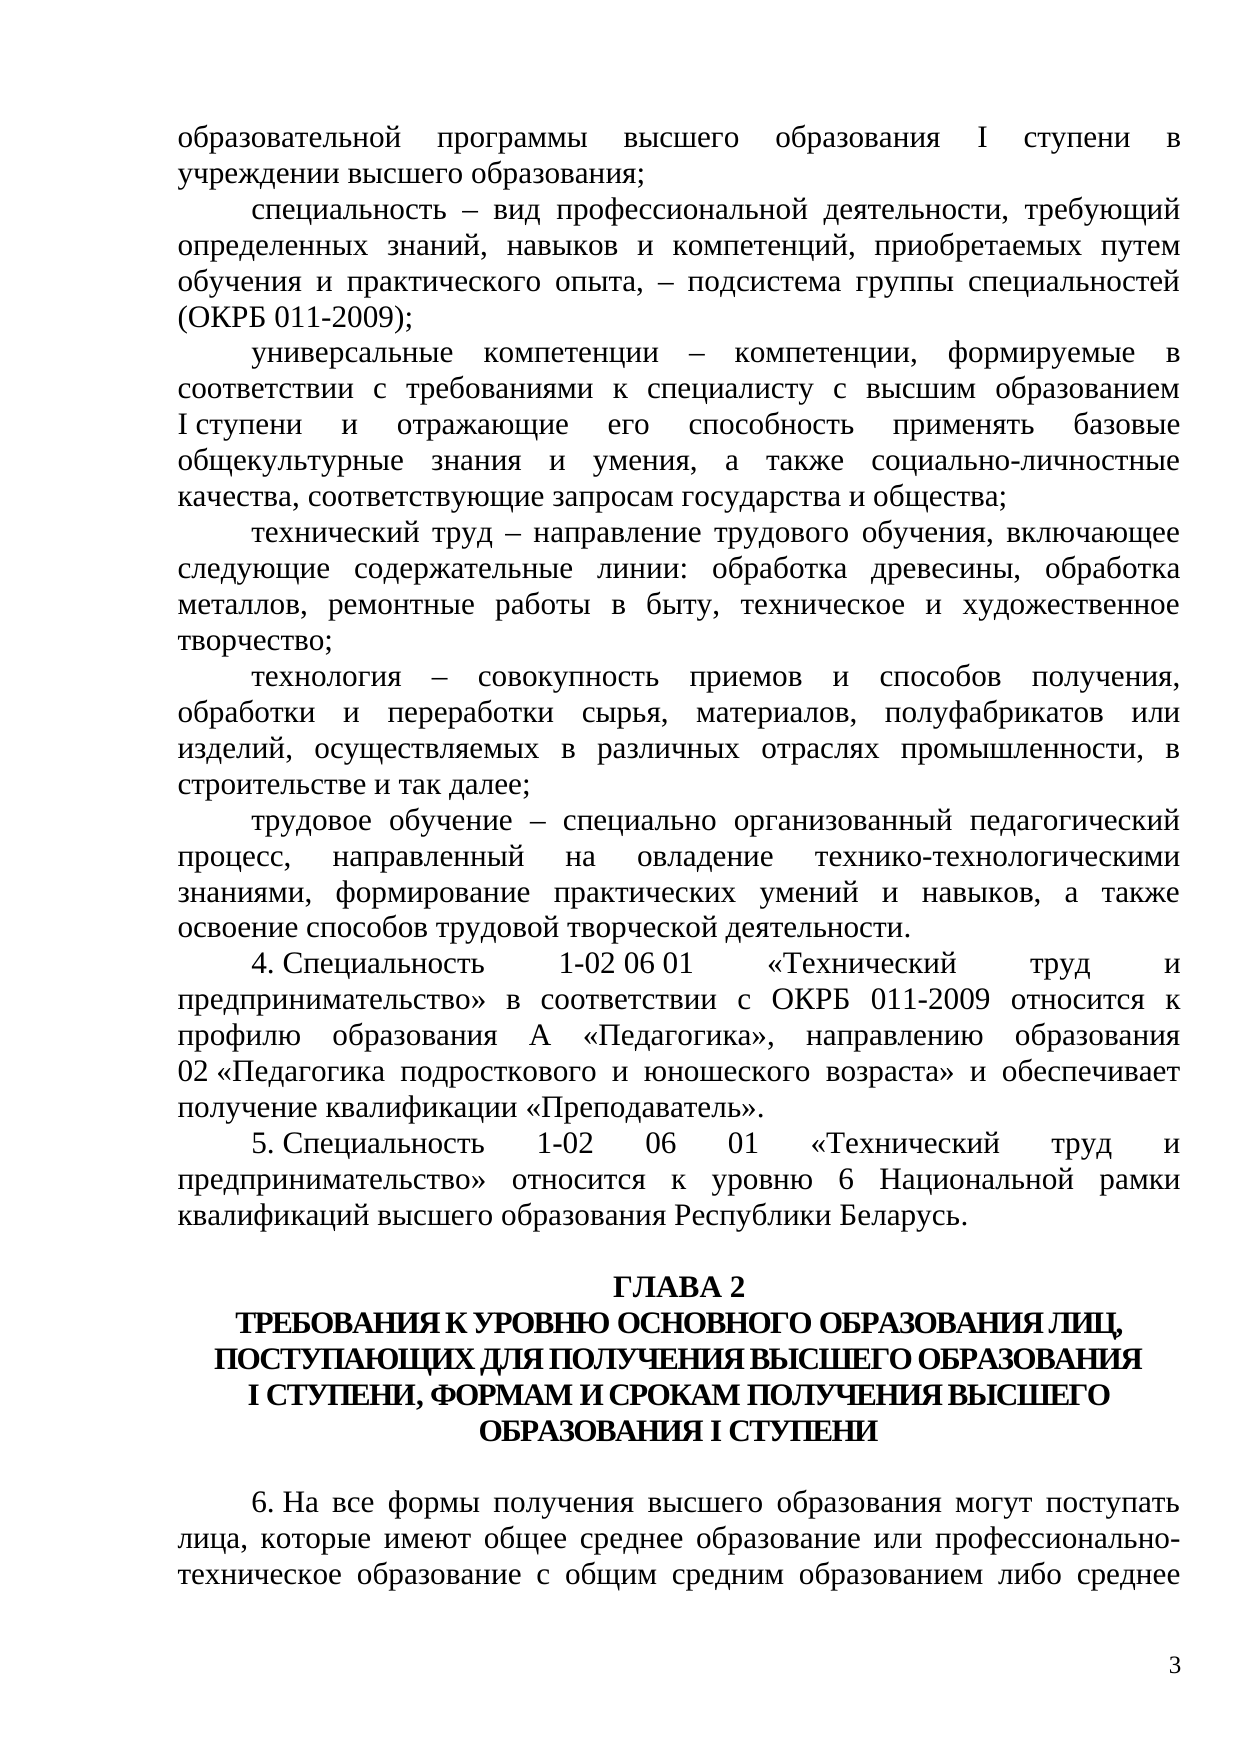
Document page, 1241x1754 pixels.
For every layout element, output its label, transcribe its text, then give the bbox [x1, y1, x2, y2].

text ТРЕБОВАНИЯ К УРОВНЮ ОСНОВНОГО ОБРАЗОВАНИЯ ЛИЦ, ПОСТУПАЮЩИХ ДЛЯ ПОЛУЧЕНИЯ ВЫСШЕГО ОБРАЗОВАНИЯ [177, 1304, 1181, 1376]
text специальность – вид профессиональной деятельности, требующий определенных знаний, навыков и компетенций, приобретаемых путем обучения и практического опыта, – подсистема группы специальностей (ОКРБ 011-2009); [177, 190, 1181, 334]
text технический труд – направление трудового обучения, включающее следующие содержательные линии: обработка древесины, обработка металлов, ремонтные работы в быту, техническое и художественное творчество; [177, 513, 1181, 657]
text ГЛАВА 2 [177, 1268, 1181, 1304]
text универсальные компетенции – компетенции, формируемые в соответствии с требованиями к специалисту с высшим образованием I ступени и отражающие его способность применять базовые общекультурные знания и умения, а также социально-личностные качества, соответствующие запросам государства и общества; [177, 334, 1181, 513]
text 4. Специальность 1-02 06 01 «Технический труд и предпринимательство» в соответствии с ОКРБ 011-2009 относится к профилю образования А «Педагогика», направлению образования 02 «Педагогика подросткового и юношеского возраста» и обеспечивает получение квалификации «Преподаватель». [177, 945, 1181, 1124]
text технология – совокупность приемов и способов получения, обработки и переработки сырья, материалов, полуфабрикатов или изделий, осуществляемых в различных отраслях промышленности, в строительстве и так далее; [177, 657, 1181, 801]
text трудовое обучение – специально организованный педагогический процесс, направленный на овладение технико-технологическими знаниями, формирование практических умений и навыков, а также освоение способов трудовой творческой деятельности. [177, 801, 1181, 945]
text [177, 118, 1181, 190]
text 5. Специальность 1-02 06 01 «Технический труд и предпринимательство» относится к уровню 6 Национальной рамки квалификаций высшего образования Республики Беларусь. [177, 1124, 1181, 1232]
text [177, 1484, 1181, 1592]
text I СТУПЕНИ, ФОРМАМ И СРОКАМ ПОЛУЧЕНИЯ ВЫСШЕГО ОБРАЗОВАНИЯ I СТУПЕНИ [177, 1376, 1181, 1448]
